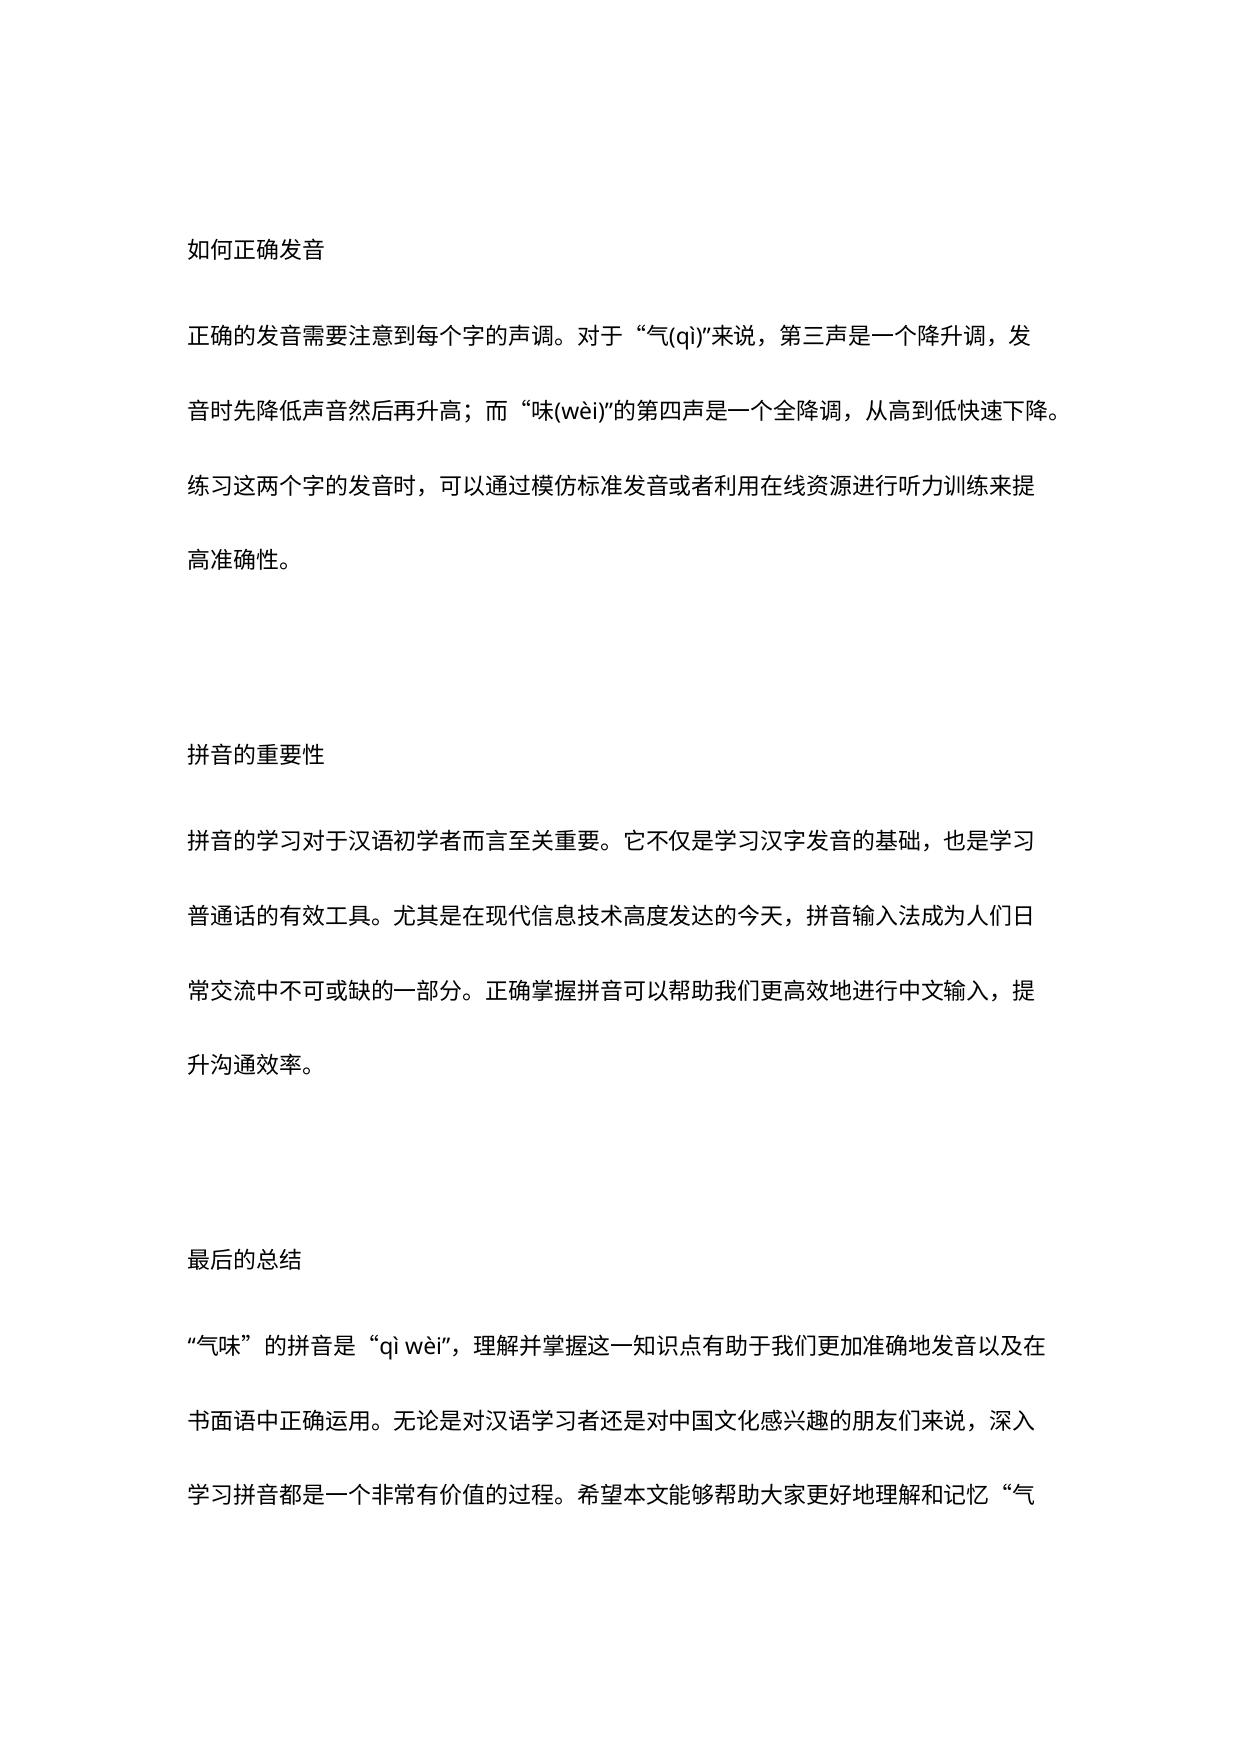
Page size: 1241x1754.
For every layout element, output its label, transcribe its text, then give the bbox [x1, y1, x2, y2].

text 最后的总结 [187, 1226, 1053, 1291]
text 拼音的学习对于汉语初学者而言至关重要。它不仅是学习汉字发音的基础，也是学习普通话的有效工具。尤其是在现代信息技术高度发达的今天，拼音输入法成为人们日常交流中不可或缺的一部分。正确掌握拼音可以帮助我们更高效地进行中文输入，提升沟通效率。 [187, 807, 1053, 1096]
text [187, 1312, 1053, 1527]
text 正确的发音需要注意到每个字的声调。对于“气(qì)”来说，第三声是一个降升调，发音时先降低声音然后再升高；而“味(wèi)”的第四声是一个全降调，从高到低快速下降。练习这两个字的发音时，可以通过模仿标准发音或者利用在线资源进行听力训练来提高准确性。 [187, 302, 1053, 591]
text 如何正确发音 [187, 216, 1053, 281]
text 拼音的重要性 [187, 721, 1053, 786]
